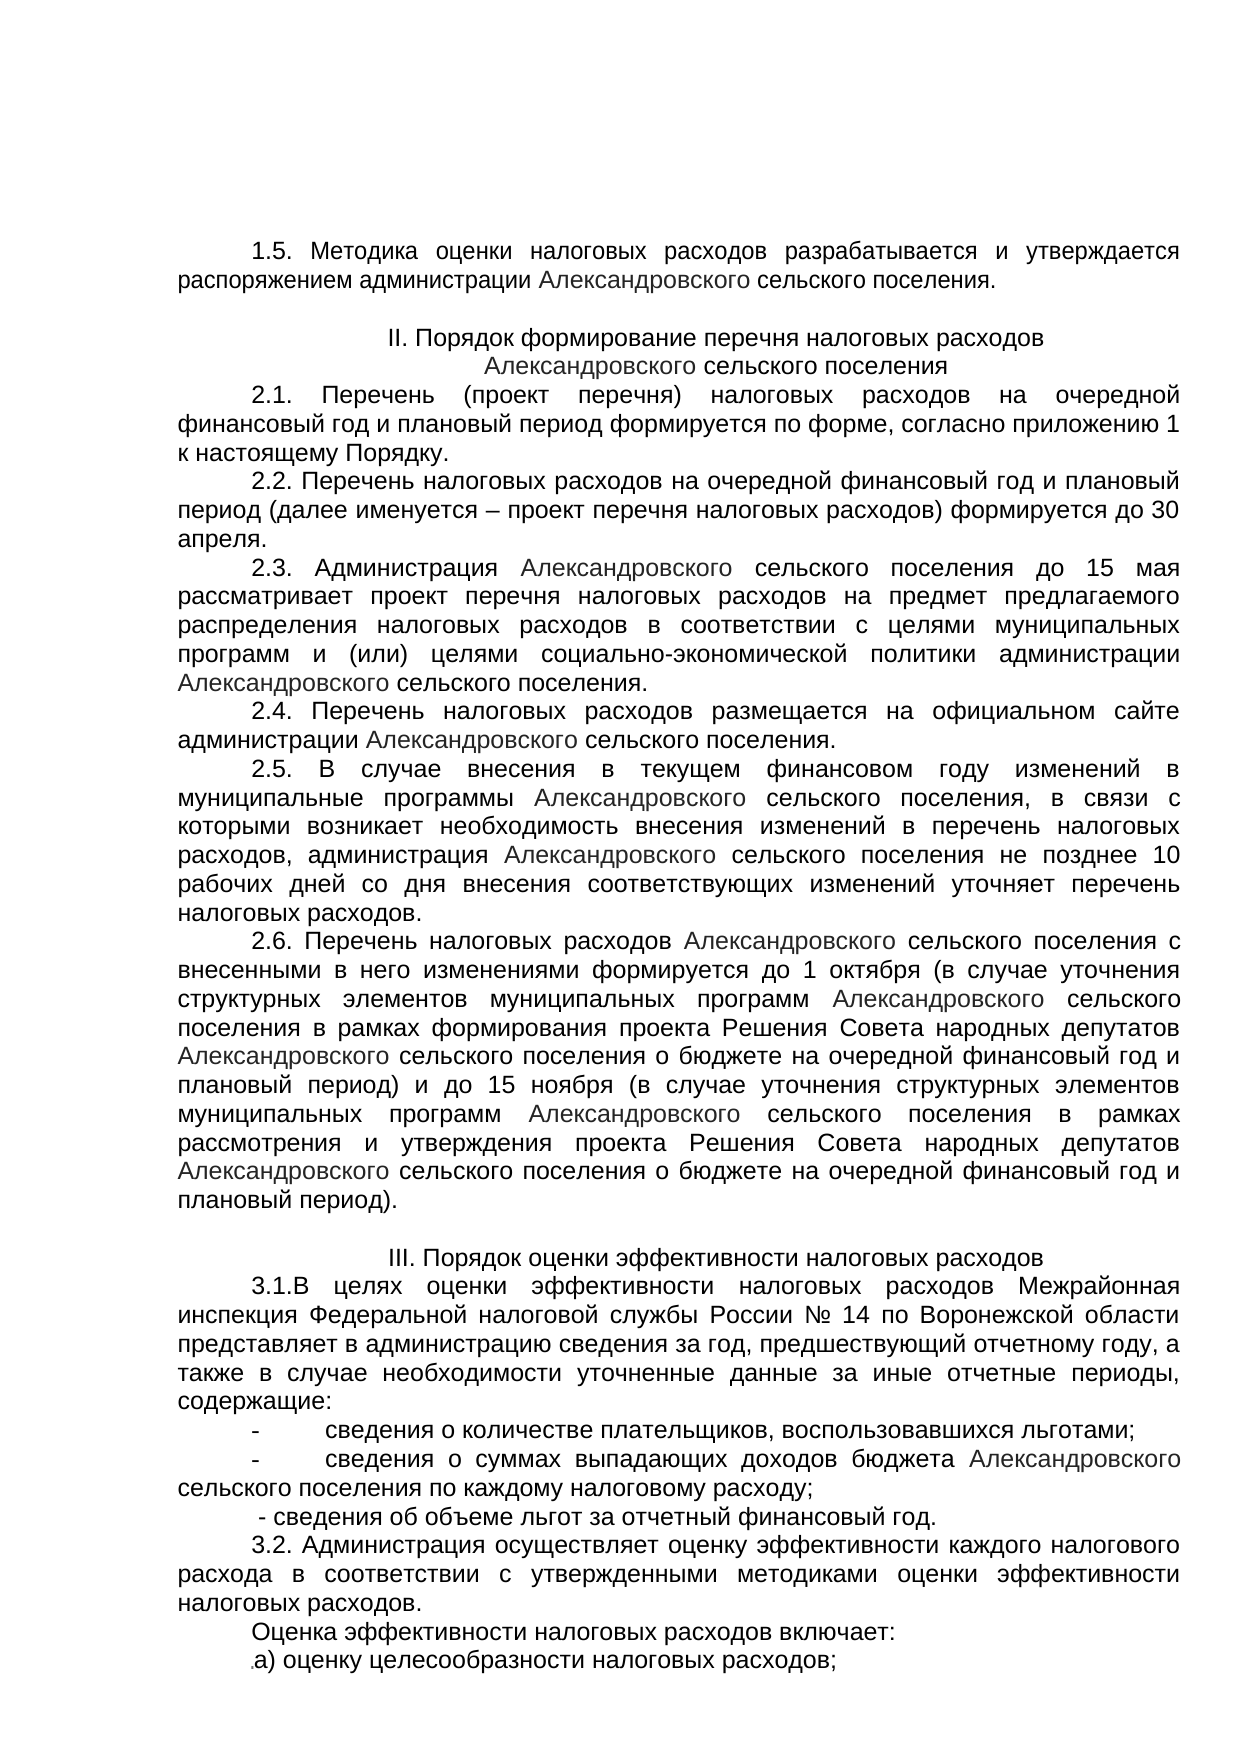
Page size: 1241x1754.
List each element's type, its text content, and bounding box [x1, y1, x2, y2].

text 2.2. Перечень налоговых расходов на очередной финансовый год и плановый период (далее именуется – проект перечня налоговых расходов) формируется до 30 апреля. [177, 466, 1181, 552]
title III. Порядок оценки эффективности налоговых расходов [177, 1242, 1181, 1271]
title Александровского сельского поселения [177, 351, 1181, 380]
text 2.5. В случае внесения в текущем финансовом году изменений в муниципальные программы Александровского сельского поселения, в связи с которыми возникает необходимость внесения изменений в перечень налоговых расходов, администрация Александровского сельского поселения не позднее 10 рабочих дней со дня внесения соответствующих изменений уточняет перечень налоговых расходов. [177, 754, 1181, 926]
text - сведения об объеме льгот за отчетный финансовый год. [177, 1501, 1181, 1530]
list сведения о количестве плательщиков, воспользовавшихся льготами; [177, 1415, 1181, 1444]
title II. Порядок формирование перечня налоговых расходов [177, 322, 1181, 351]
text 2.3. Администрация Александровского сельского поселения до 15 мая рассматривает проект перечня налоговых расходов на предмет предлагаемого распределения налоговых расходов в соответствии с целями муниципальных программ и (или) целями социально-экономической политики администрации Александровского сельского поселения. [177, 552, 1181, 696]
text 3.1.В целях оценки эффективности налоговых расходов Межрайонная инспекция Федеральной налоговой службы России № 14 по Воронежской области представляет в администрацию сведения за год, предшествующий отчетному году, а также в случае необходимости уточненные данные за иные отчетные периоды, содержащие: [177, 1271, 1181, 1415]
text 2.6. Перечень налоговых расходов Александровского сельского поселения с внесенными в него изменениями формируется до 1 октября (в случае уточнения структурных элементов муниципальных программ Александровского сельского поселения в рамках формирования проекта Решения Совета народных депутатов Александровского сельского поселения о бюджете на очередной финансовый год и плановый период) и до 15 ноября (в случае уточнения структурных элементов муниципальных программ Александровского сельского поселения в рамках рассмотрения и утверждения проекта Решения Совета народных депутатов Александровского сельского поселения о бюджете на очередной финансовый год и плановый период). [177, 926, 1181, 1214]
text 2.1. Перечень (проект перечня) налоговых расходов на очередной финансовый год и плановый период формируется по форме, согласно приложению 1 к настоящему Порядку. [177, 380, 1181, 466]
text а) оценку целесообразности налоговых расходов; [177, 1645, 1181, 1674]
text Оценка эффективности налоговых расходов включает: [177, 1616, 1181, 1645]
text 1.5. Методика оценки налоговых расходов разрабатывается и утверждается распоряжением администрации Александровского сельского поселения. [177, 236, 1181, 294]
list сведения о суммах выпадающих доходов бюджета Александровского сельского поселения по каждому налоговому расходу; [177, 1444, 1181, 1501]
text 3.2. Администрация осуществляет оценку эффективности каждого налогового расхода в соответствии с утвержденными методиками оценки эффективности налоговых расходов. [177, 1530, 1181, 1616]
text 2.4. Перечень налоговых расходов размещается на официальном сайте администрации Александровского сельского поселения. [177, 696, 1181, 754]
